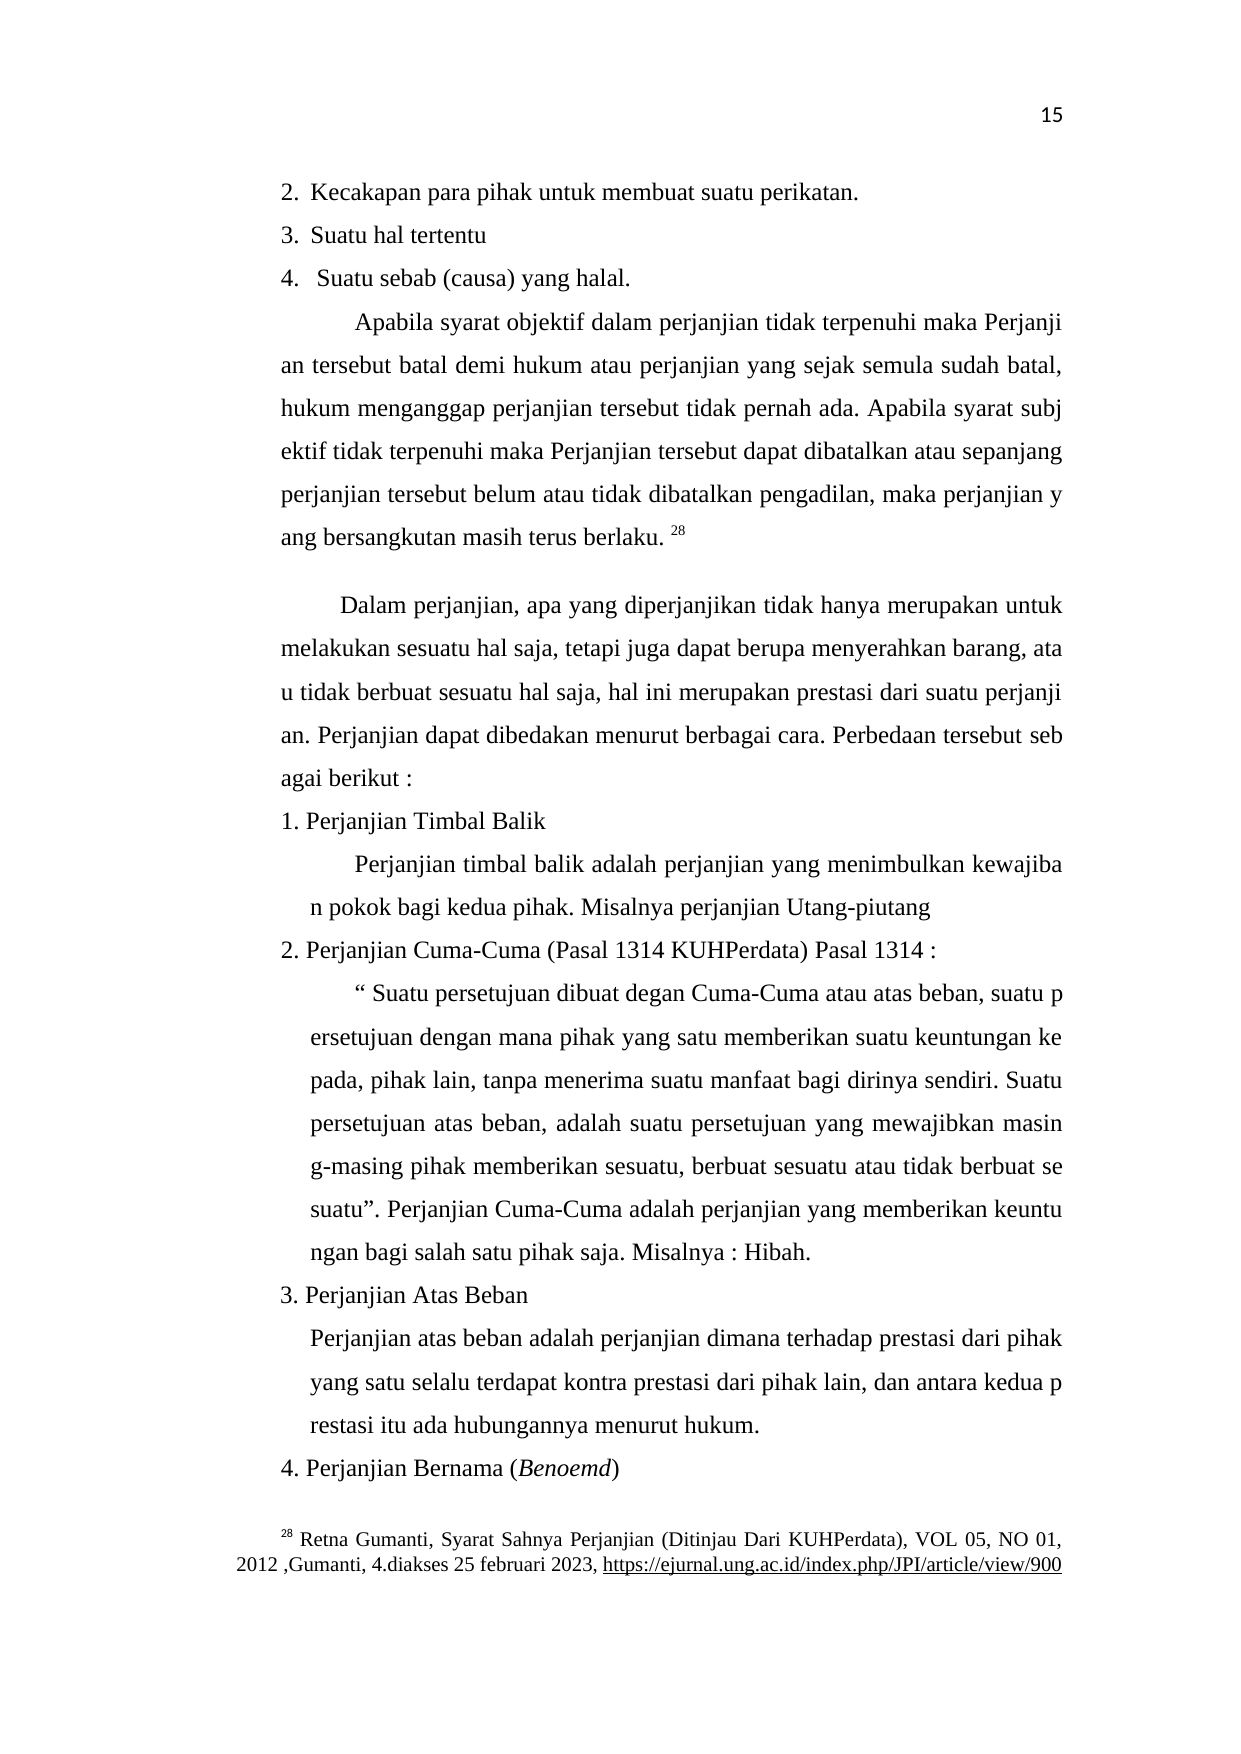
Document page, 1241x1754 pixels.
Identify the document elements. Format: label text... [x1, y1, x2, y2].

list Suatu hal tertentu [281, 220, 1063, 249]
list Dalam perjanjian, apa yang diperjanjikan tidak hanya merupakan untuk melakukan sesuatu hal saja, tetapi juga dapat berupa menyerahkan barang, atau tidak berbuat sesuatu hal saja, hal ini merupakan prestasi dari suatu perjanjian. Perjanjian dapat dibedakan menurut berbagai cara. Perbedaan tersebut sebagai berikut : [281, 590, 1063, 792]
list “ Suatu persetujuan dibuat degan Cuma-Cuma atau atas beban, suatu persetujuan dengan mana pihak yang satu memberikan suatu keuntungan kepada, pihak lain, tanpa menerima suatu manfaat bagi dirinya sendiri. Suatu persetujuan atas beban, adalah suatu persetujuan yang mewajibkan masing-masing pihak memberikan sesuatu, berbuat sesuatu atau tidak berbuat sesuatu”. Perjanjian Cuma-Cuma adalah perjanjian yang memberikan keuntungan bagi salah satu pihak saja. Misalnya : Hibah. [310, 978, 1063, 1266]
list 4. Perjanjian Bernama (Benoemd) [281, 1453, 1063, 1482]
list Perjanjian atas beban adalah perjanjian dimana terhadap prestasi dari pihak yang satu selalu terdapat kontra prestasi dari pihak lain, dan antara kedua prestasi itu ada hubungannya menurut hukum. [310, 1323, 1063, 1438]
list Kecakapan para pihak untuk membuat suatu perikatan. [281, 177, 1063, 206]
list 2. Perjanjian Cuma-Cuma (Pasal 1314 KUHPerdata) Pasal 1314 : [281, 935, 1063, 964]
list Perjanjian Timbal Balik [281, 806, 1063, 835]
list 3. Perjanjian Atas Beban [280, 1280, 1063, 1309]
text Apabila syarat objektif dalam perjanjian tidak terpenuhi maka Perjanjian tersebut batal demi hukum atau perjanjian yang sejak semula sudah batal, hukum menganggap perjanjian tersebut tidak pernah ada. Apabila syarat subjektif tidak terpenuhi maka Perjanjian tersebut dapat dibatalkan atau sepanjang perjanjian tersebut belum atau tidak dibatalkan pengadilan, maka perjanjian yang bersangkutan masih terus berlaku. [281, 307, 1063, 551]
list Suatu sebab (causa) yang halal. [281, 263, 1063, 292]
list Perjanjian timbal balik adalah perjanjian yang menimbulkan kewajiban pokok bagi kedua pihak. Misalnya perjanjian Utang-piutang [310, 849, 1063, 921]
